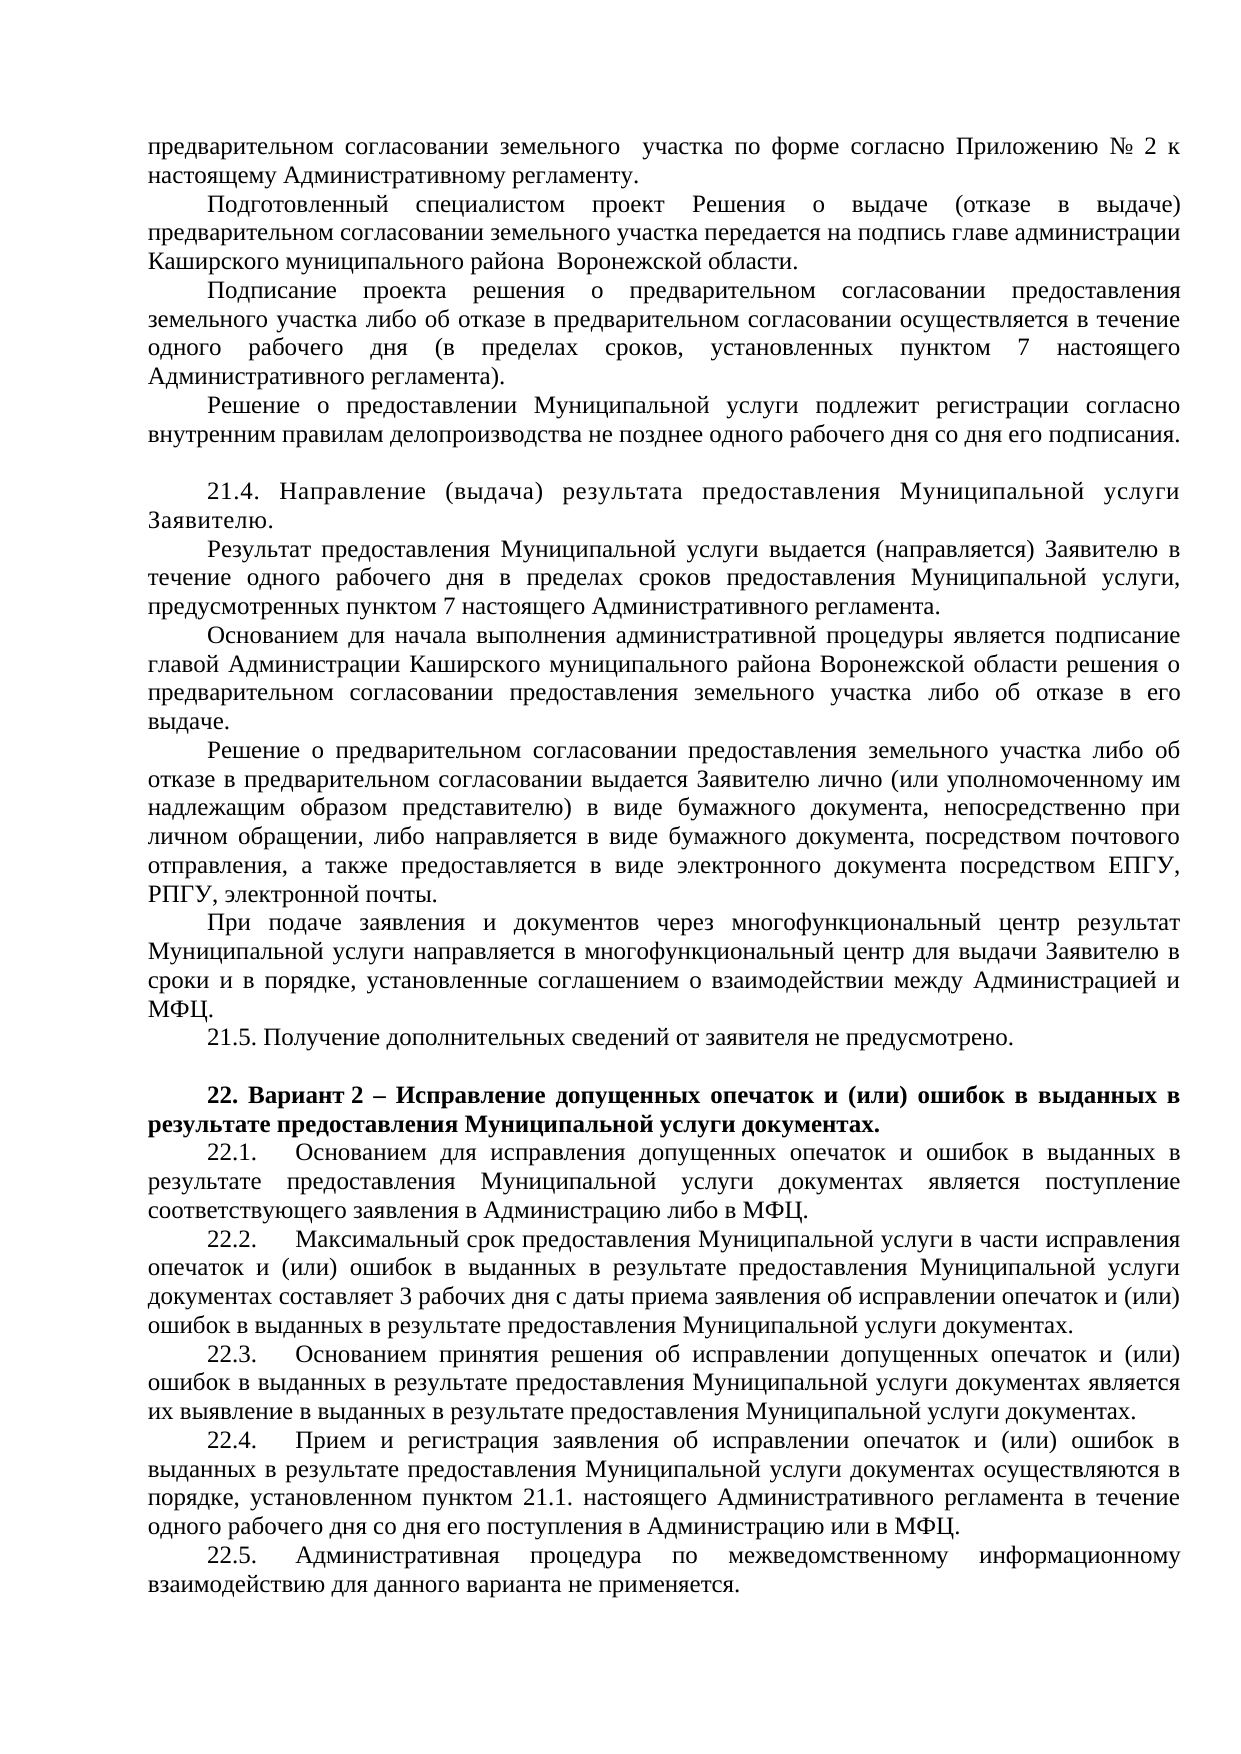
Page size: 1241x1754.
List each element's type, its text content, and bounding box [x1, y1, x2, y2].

text Основанием для начала выполнения административной процедуры является подписание главой Администрации Каширского муниципального района Воронежской области решения о предварительном согласовании предоставления земельного участка либо об отказе в его выдаче. [148, 620, 1181, 735]
list Административная процедура по межведомственному информационному взаимодействию для данного варианта не применяется. [148, 1540, 1181, 1597]
text Решение о предварительном согласовании предоставления земельного участка либо об отказе в предварительном согласовании выдается Заявителю лично (или уполномоченному им надлежащим образом представителю) в виде бумажного документа, непосредственно при личном обращении, либо направляется в виде бумажного документа, посредством почтового отправления, а также предоставляется в виде электронного документа посредством ЕПГУ, РПГУ, электронной почты. [148, 735, 1181, 907]
list 22. Вариант 2 – Исправление допущенных опечаток и (или) ошибок в выданных в результате предоставления Муниципальной услуги документах. [148, 1080, 1181, 1137]
text При подаче заявления и документов через многофункциональный центр результат Муниципальной услуги направляется в многофункциональный центр для выдачи Заявителю в сроки и в порядке, установленные соглашением о взаимодействии между Администрацией и МФЦ. [148, 907, 1181, 1022]
list Максимальный срок предоставления Муниципальной услуги в части исправления опечаток и (или) ошибок в выданных в результате предоставления Муниципальной услуги документах составляет 3 рабочих дня с даты приема заявления об исправлении опечаток и (или) ошибок в выданных в результате предоставления Муниципальной услуги документах. [148, 1224, 1181, 1339]
text 21.5. Получение дополнительных сведений от заявителя не предусмотрено. [148, 1022, 1181, 1051]
text Подготовленный специалистом проект Решения о выдаче (отказе в выдаче) предварительном согласовании земельного участка передается на подпись главе администрации Каширского муниципального района Воронежской области. [148, 189, 1181, 275]
text 21.4. Направление (выдача) результата предоставления Муниципальной услуги Заявителю. [148, 476, 1181, 534]
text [148, 131, 1181, 189]
text Подписание проекта решения о предварительном согласовании предоставления земельного участка либо об отказе в предварительном согласовании осуществляется в течение одного рабочего дня (в пределах сроков, установленных пунктом 7 настоящего Административного регламента). [148, 275, 1181, 390]
list Прием и регистрация заявления об исправлении опечаток и (или) ошибок в выданных в результате предоставления Муниципальной услуги документах осуществляются в порядке, установленном пунктом 21.1. настоящего Административного регламента в течение одного рабочего дня со дня его поступления в Администрацию или в МФЦ. [148, 1425, 1181, 1540]
list Основанием для исправления допущенных опечаток и ошибок в выданных в результате предоставления Муниципальной услуги документах является поступление соответствующего заявления в Администрацию либо в МФЦ. [148, 1137, 1181, 1224]
list Основанием принятия решения об исправлении допущенных опечаток и (или) ошибок в выданных в результате предоставления Муниципальной услуги документах является их выявление в выданных в результате предоставления Муниципальной услуги документах. [148, 1339, 1181, 1425]
text Решение о предоставлении Муниципальной услуги подлежит регистрации согласно внутренним правилам делопроизводства не позднее одного рабочего дня со дня его подписания. [148, 390, 1181, 447]
text Результат предоставления Муниципальной услуги выдается (направляется) Заявителю в течение одного рабочего дня в пределах сроков предоставления Муниципальной услуги, предусмотренных пунктом 7 настоящего Административного регламента. [148, 534, 1181, 620]
